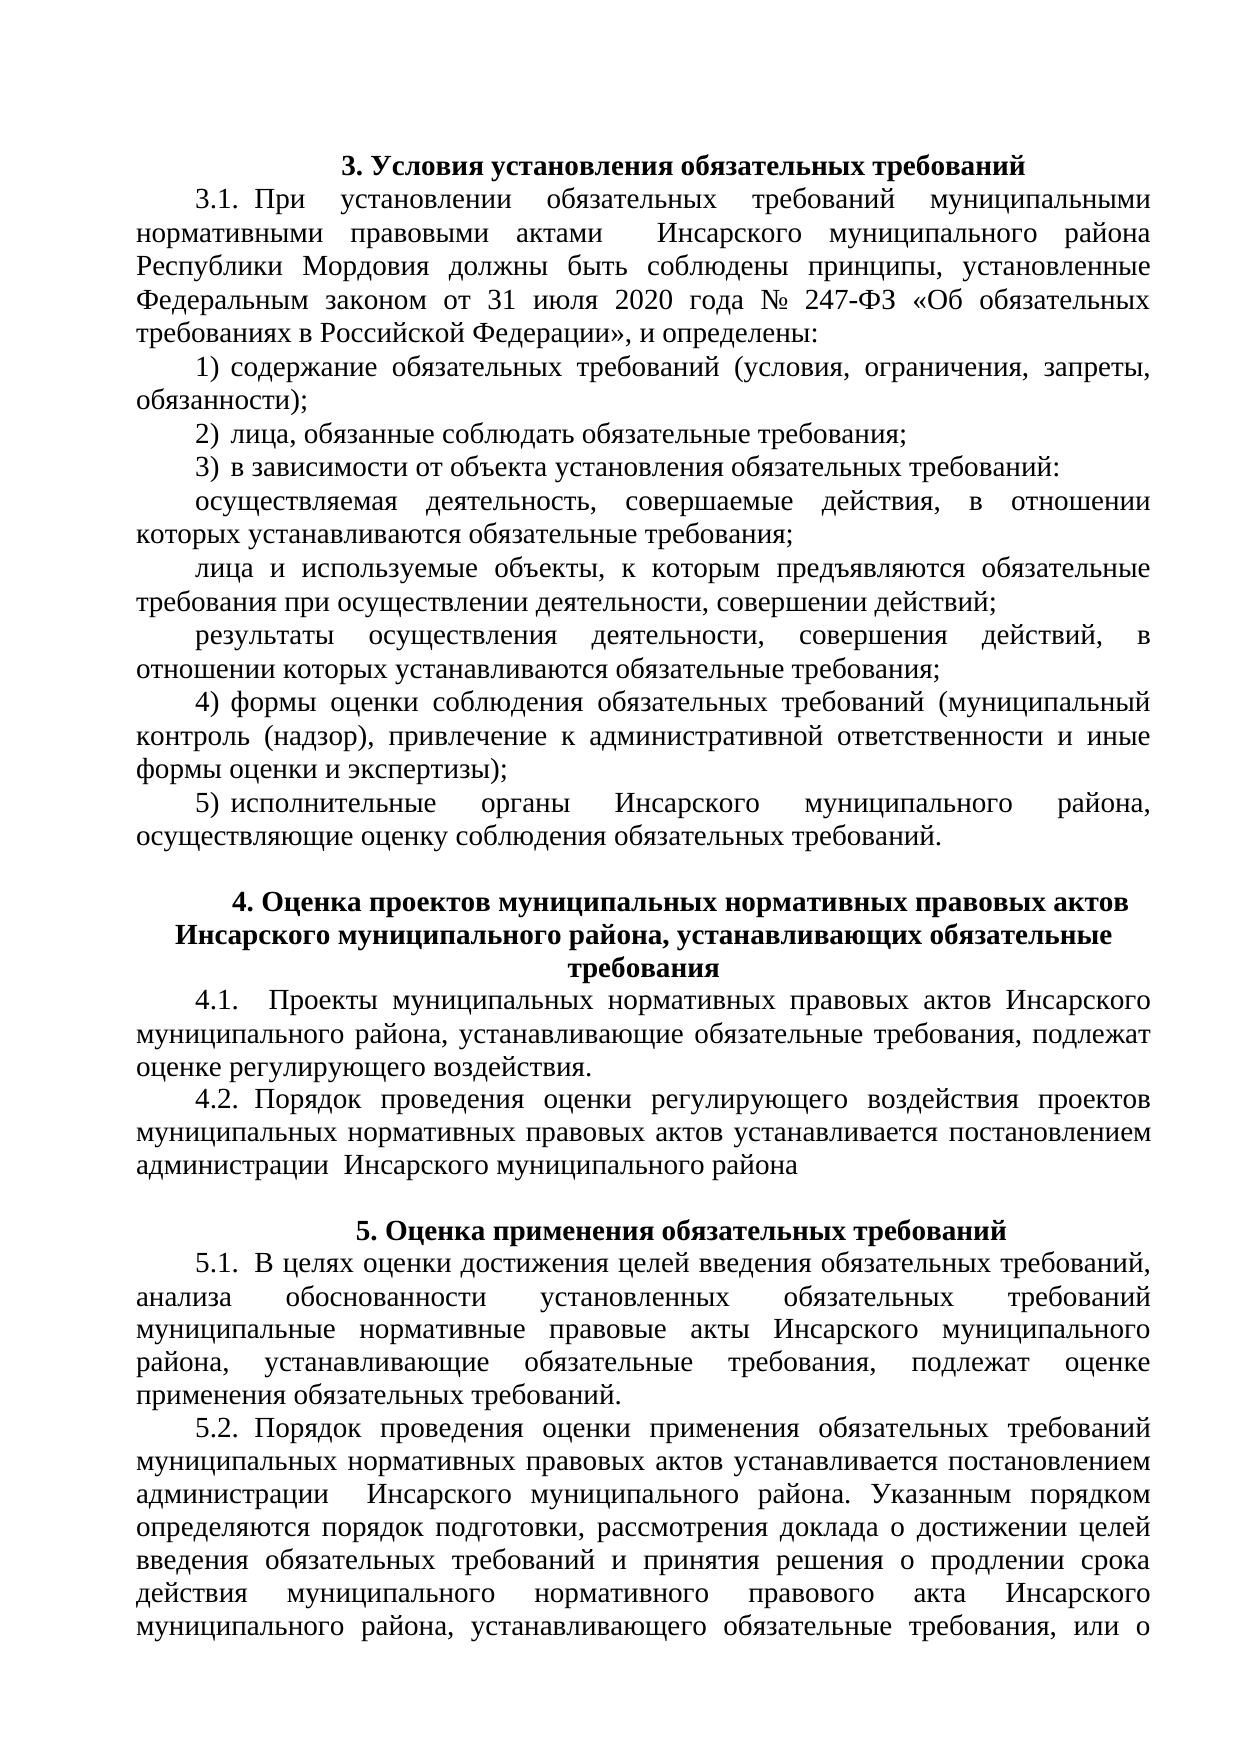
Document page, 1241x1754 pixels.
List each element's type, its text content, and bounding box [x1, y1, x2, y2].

list В целях оценки достижения целей введения обязательных требований, анализа обоснованности установленных обязательных требований муниципальные нормативные правовые акты Инсарского муниципального района, устанавливающие обязательные требования, подлежат оценке применения обязательных требований. [136, 1246, 1152, 1411]
list формы оценки соблюдения обязательных требований (муниципальный контроль (надзор), привлечение к административной ответственности и иные формы оценки и экспертизы); [136, 684, 1152, 785]
text результаты осуществления деятельности, совершения действий, в отношении которых устанавливаются обязательные требования; [136, 617, 1152, 684]
list в зависимости от объекта установления обязательных требований: [136, 449, 1152, 483]
list содержание обязательных требований (условия, ограничения, запреты, обязанности); [136, 349, 1152, 416]
list Порядок проведения оценки регулирующего воздействия проектов муниципальных нормативных правовых актов устанавливается постановлением администрации Инсарского муниципального района [136, 1082, 1152, 1181]
text лица и используемые объекты, к которым предъявляются обязательные требования при осуществлении деятельности, совершении действий; [136, 550, 1152, 617]
list исполнительные органы Инсарского муниципального района, осуществляющие оценку соблюдения обязательных требований. [136, 785, 1152, 852]
list Проекты муниципальных нормативных правовых актов Инсарского муниципального района, устанавливающие обязательные требования, подлежат оценке регулирующего воздействия. [136, 983, 1152, 1082]
text 3. Условия установления обязательных требований [136, 148, 1152, 181]
text осуществляемая деятельность, совершаемые действия, в отношении которых устанавливаются обязательные требования; [136, 483, 1152, 550]
text 4. Оценка проектов муниципальных нормативных правовых актов Инсарского муниципального района, устанавливающих обязательные требования [136, 885, 1152, 983]
list При установлении обязательных требований муниципальными нормативными правовыми актами Инсарского муниципального района Республики Мордовия должны быть соблюдены принципы, установленные Федеральным законом от 31 июля 2020 года № 247-ФЗ «Об обязательных требованиях в Российской Федерации», и определены: [136, 181, 1152, 349]
text 5. Оценка применения обязательных требований [136, 1214, 1152, 1246]
list лица, обязанные соблюдать обязательные требования; [136, 416, 1152, 449]
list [136, 1411, 1152, 1641]
